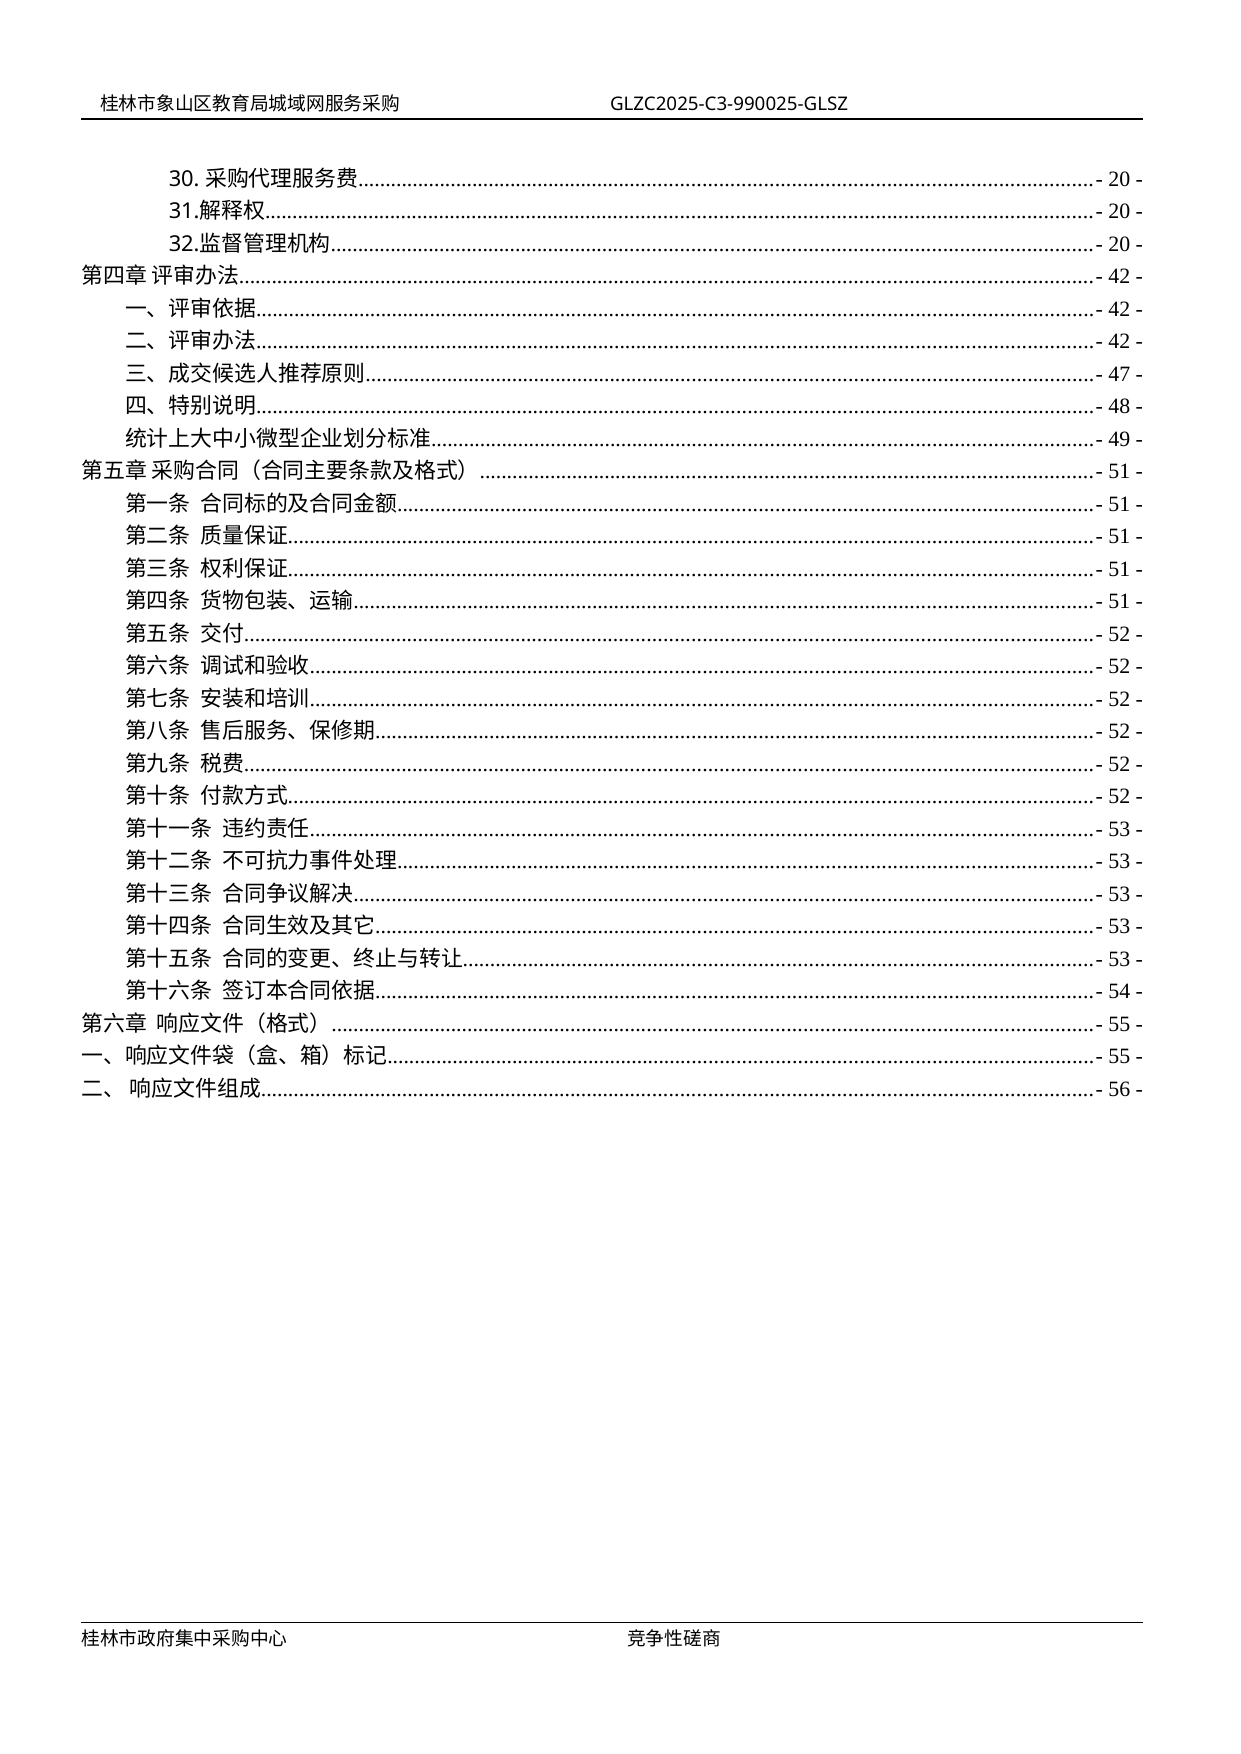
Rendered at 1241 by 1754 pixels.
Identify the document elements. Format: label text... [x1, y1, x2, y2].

text 第十一条 违约责任 - 53 - [125, 810, 1143, 843]
text 30. 采购代理服务费 - 20 - [168, 160, 1143, 193]
text 第一条 合同标的及合同金额 - 51 - [125, 485, 1143, 518]
text 四、特别说明 - 48 - [125, 388, 1143, 420]
text 第五条 交付 - 52 - [125, 615, 1143, 648]
text 第九条 税费 - 52 - [125, 745, 1143, 778]
text 第十三条 合同争议解决 - 53 - [125, 875, 1143, 908]
text 一、响应文件袋（盒、箱）标记 - 55 - [81, 1038, 1143, 1070]
text 第八条 售后服务、保修期 - 52 - [125, 713, 1143, 745]
text 第十二条 不可抗力事件处理 - 53 - [125, 843, 1143, 875]
text 第十五条 合同的变更、终止与转让 - 53 - [125, 940, 1143, 973]
text 31.解释权 - 20 - [168, 193, 1143, 225]
text 第五章 采购合同（合同主要条款及格式） - 51 - [81, 453, 1143, 485]
text 第三条 权利保证 - 51 - [125, 550, 1143, 583]
text 第十条 付款方式 - 52 - [125, 778, 1143, 810]
text 一、评审依据 - 42 - [125, 290, 1143, 323]
text 二、评审办法 - 42 - [125, 323, 1143, 355]
text 第六条 调试和验收 - 52 - [125, 648, 1143, 680]
text 二、 响应文件组成 - 56 - [81, 1070, 1143, 1103]
text 三、成交候选人推荐原则 - 47 - [125, 355, 1143, 388]
text 第十四条 合同生效及其它 - 53 - [125, 908, 1143, 940]
text 第七条 安装和培训 - 52 - [125, 680, 1143, 713]
text 统计上大中小微型企业划分标准 - 49 - [125, 420, 1143, 453]
text 第四条 货物包装、运输 - 51 - [125, 583, 1143, 615]
text 第六章 响应文件（格式） - 55 - [81, 1005, 1143, 1038]
text 第十六条 签订本合同依据 - 54 - [125, 973, 1143, 1005]
text 第二条 质量保证 - 51 - [125, 518, 1143, 550]
text 第四章 评审办法 - 42 - [81, 258, 1143, 290]
text 32.监督管理机构 - 20 - [168, 225, 1143, 258]
